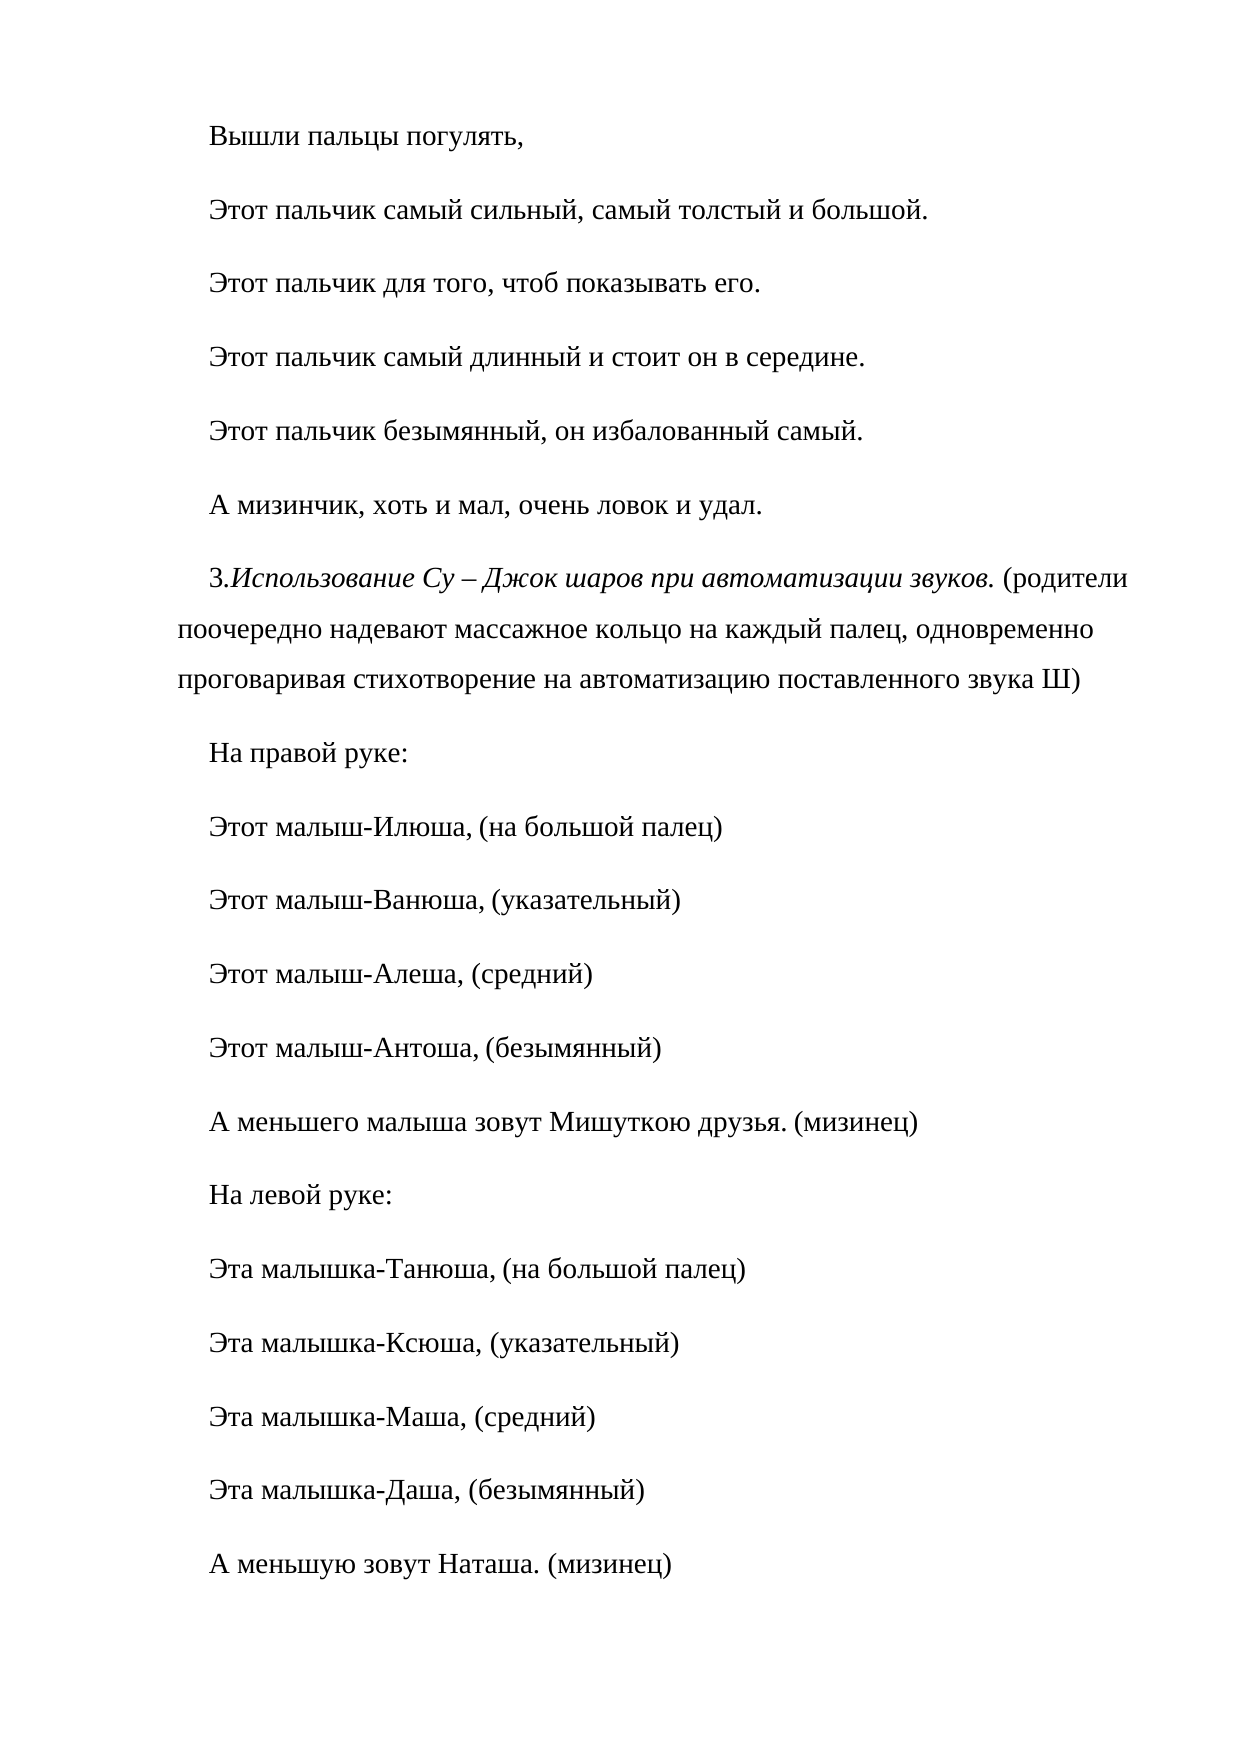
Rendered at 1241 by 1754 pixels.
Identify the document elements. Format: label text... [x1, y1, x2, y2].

text Этот малыш-Ванюша, (указательный) [177, 882, 1152, 916]
text Вышли пальцы погулять, [177, 118, 1152, 152]
text А меньшего малыша зовут Мишуткою друзья. (мизинец) [177, 1104, 1152, 1137]
text Этот малыш-Антоша, (безымянный) [177, 1030, 1152, 1063]
text 3.Использование Су – Джок шаров при автоматизации звуков. (родители поочередно надевают массажное кольцо на каждый палец, одновременно проговаривая стихотворение на автоматизацию поставленного звука Ш) [177, 561, 1152, 695]
text Эта малышка-Танюша, (на большой палец) [177, 1251, 1152, 1285]
text Эта малышка-Маша, (средний) [177, 1399, 1152, 1432]
text Этот малыш-Илюша, (на большой палец) [177, 809, 1152, 842]
text Эта малышка-Ксюша, (указательный) [177, 1325, 1152, 1358]
text А меньшую зовут Наташа. (мизинец) [177, 1546, 1152, 1580]
text Этот пальчик самый длинный и стоит он в середине. [177, 339, 1152, 373]
text Этот пальчик самый сильный, самый толстый и большой. [177, 192, 1152, 225]
text Эта малышка-Даша, (безымянный) [177, 1472, 1152, 1506]
text А мизинчик, хоть и мал, очень ловок и удал. [177, 487, 1152, 520]
text Этот пальчик для того, чтоб показывать его. [177, 266, 1152, 299]
text На левой руке: [177, 1177, 1152, 1211]
text Этот пальчик безымянный, он избалованный самый. [177, 413, 1152, 447]
text Этот малыш-Алеша, (средний) [177, 956, 1152, 990]
text На правой руке: [177, 735, 1152, 768]
